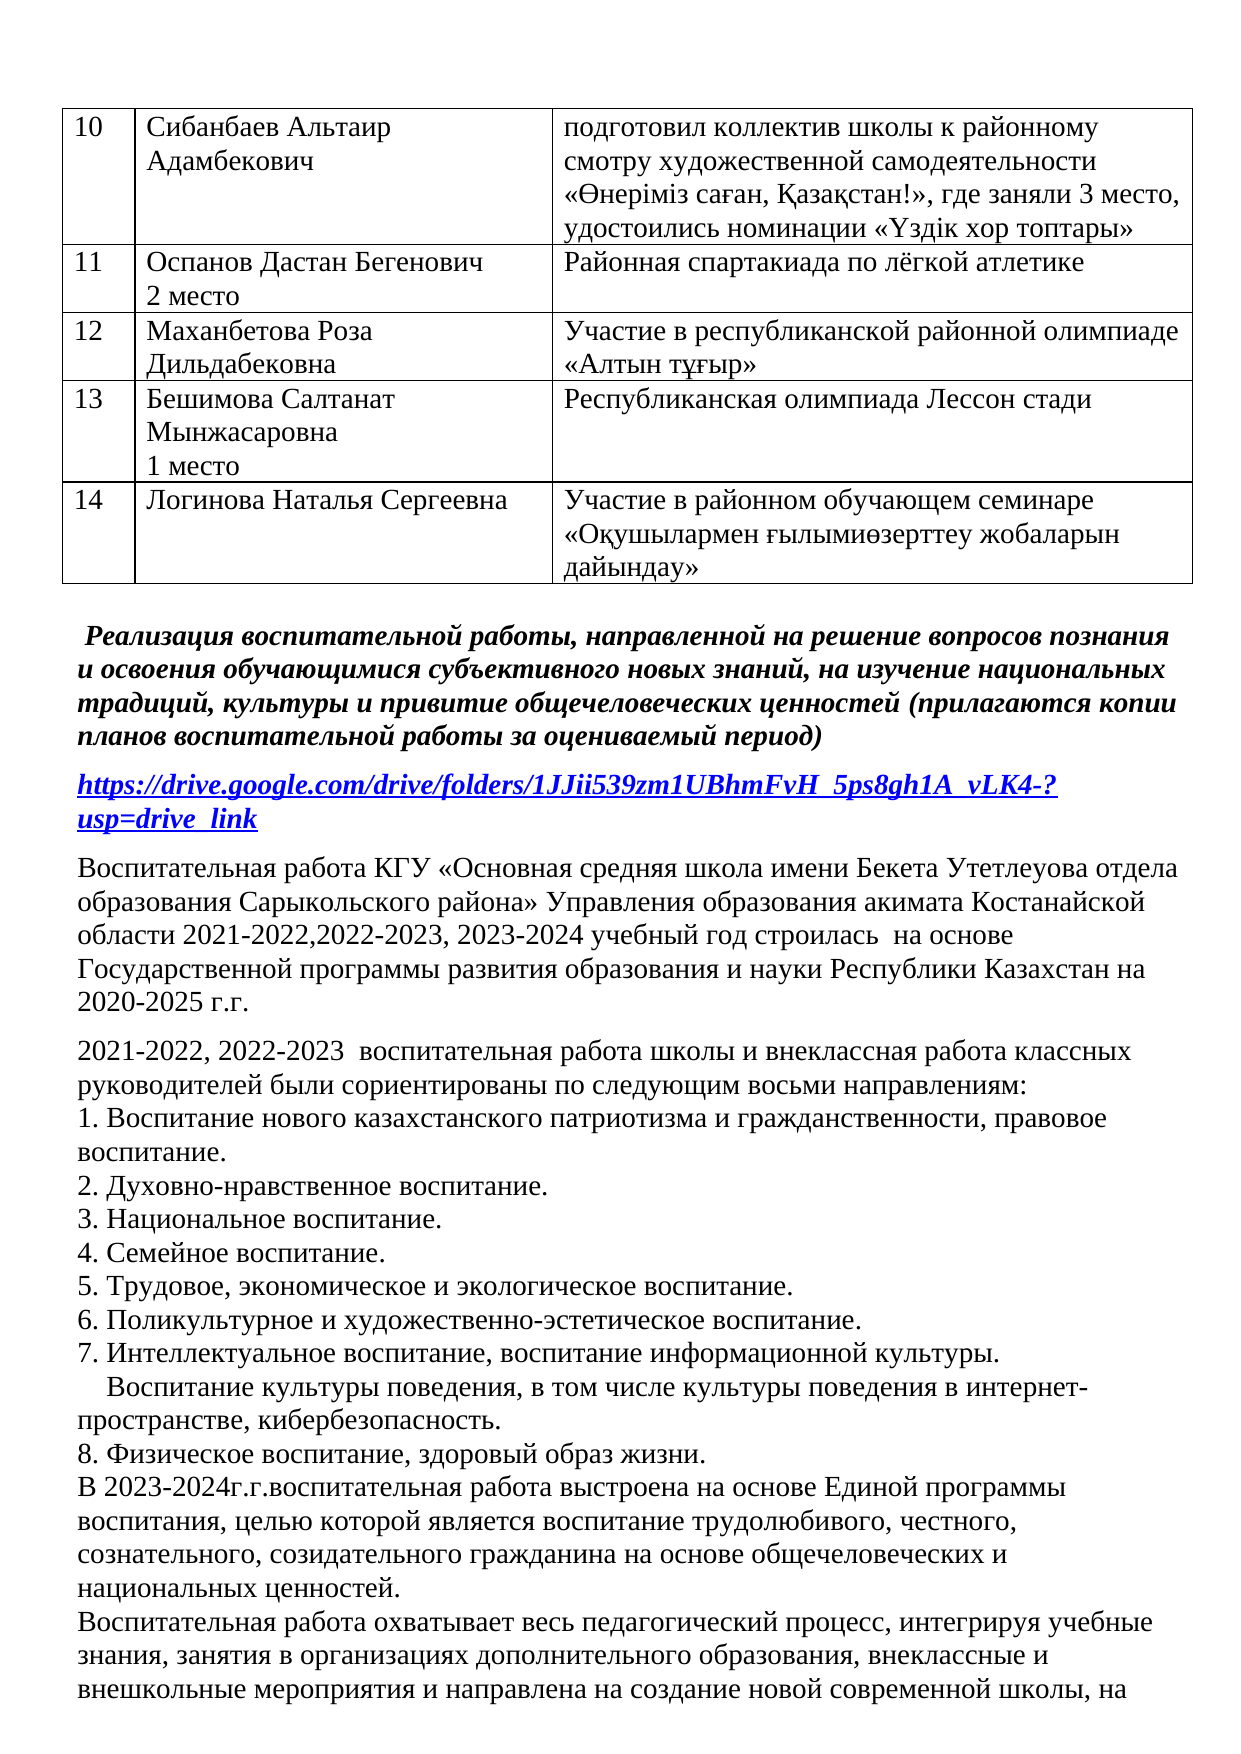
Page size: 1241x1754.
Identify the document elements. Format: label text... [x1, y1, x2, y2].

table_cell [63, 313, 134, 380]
text В 2023-2024г.г.воспитательная работа выстроена на основе Единой программы воспитания, целью которой является воспитание трудолюбивого, честного, сознательного, созидательного гражданина на основе общечеловеческих и национальных ценностей. [77, 1469, 1181, 1604]
text Воспитательная работа КГУ «Основная средняя школа имени Бекета Утетлеуова отдела образования Сарыкольского района» Управления образования акимата Костанайской области 2021-2022,2022-2023, 2023-2024 учебный год строилась на основе Государственной программы развития образования и науки Республики Казахстан на 2020-2025 г.г. [77, 850, 1181, 1018]
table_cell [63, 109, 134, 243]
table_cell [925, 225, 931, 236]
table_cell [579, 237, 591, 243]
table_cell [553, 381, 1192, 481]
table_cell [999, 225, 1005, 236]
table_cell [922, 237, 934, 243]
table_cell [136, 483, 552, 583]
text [77, 1604, 1181, 1704]
text 5. Трудовое, экономическое и экологическое воспитание. [77, 1268, 1181, 1302]
text Реализация воспитательной работы, направленной на решение вопросов познания и освоения обучающимися субъективного новых знаний, на изучение национальных традиций, культуры и привитие общечеловеческих ценностей (прилагаются копии планов воспитательной работы за оцениваемый период) [77, 618, 1181, 752]
text Воспитание культуры поведения, в том числе культуры поведения в интернет-пространстве, кибербезопасность. [77, 1369, 1181, 1436]
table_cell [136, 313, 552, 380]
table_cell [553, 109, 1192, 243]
text 3. Национальное воспитание. [77, 1201, 1181, 1235]
text 4. Семейное воспитание. [77, 1235, 1181, 1268]
text 7. Интеллектуальное воспитание, воспитание информационной культуры. [77, 1335, 1181, 1369]
text 2. Духовно-нравственное воспитание. [77, 1168, 1181, 1201]
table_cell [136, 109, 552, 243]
text 6. Поликультурное и художественно-эстетическое воспитание. [77, 1302, 1181, 1335]
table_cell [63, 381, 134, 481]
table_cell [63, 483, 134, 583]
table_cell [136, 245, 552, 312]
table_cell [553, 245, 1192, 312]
text 2021-2022, 2022-2023 воспитательная работа школы и внеклассная работа классных руководителей были сориентированы по следующим восьми направлениям: [77, 1033, 1181, 1101]
text https://drive.google.com/drive/folders/1JJii539zm1UBhmFvH_5ps8gh1A_vLK4-?usp=drive_link [77, 767, 1181, 834]
text 1. Воспитание нового казахстанского патриотизма и гражданственности, правовое воспитание. [77, 1101, 1181, 1168]
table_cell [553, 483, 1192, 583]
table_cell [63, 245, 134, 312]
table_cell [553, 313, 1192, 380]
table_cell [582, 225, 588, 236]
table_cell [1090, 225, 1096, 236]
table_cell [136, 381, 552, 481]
text 8. Физическое воспитание, здоровый образ жизни. [77, 1436, 1181, 1469]
